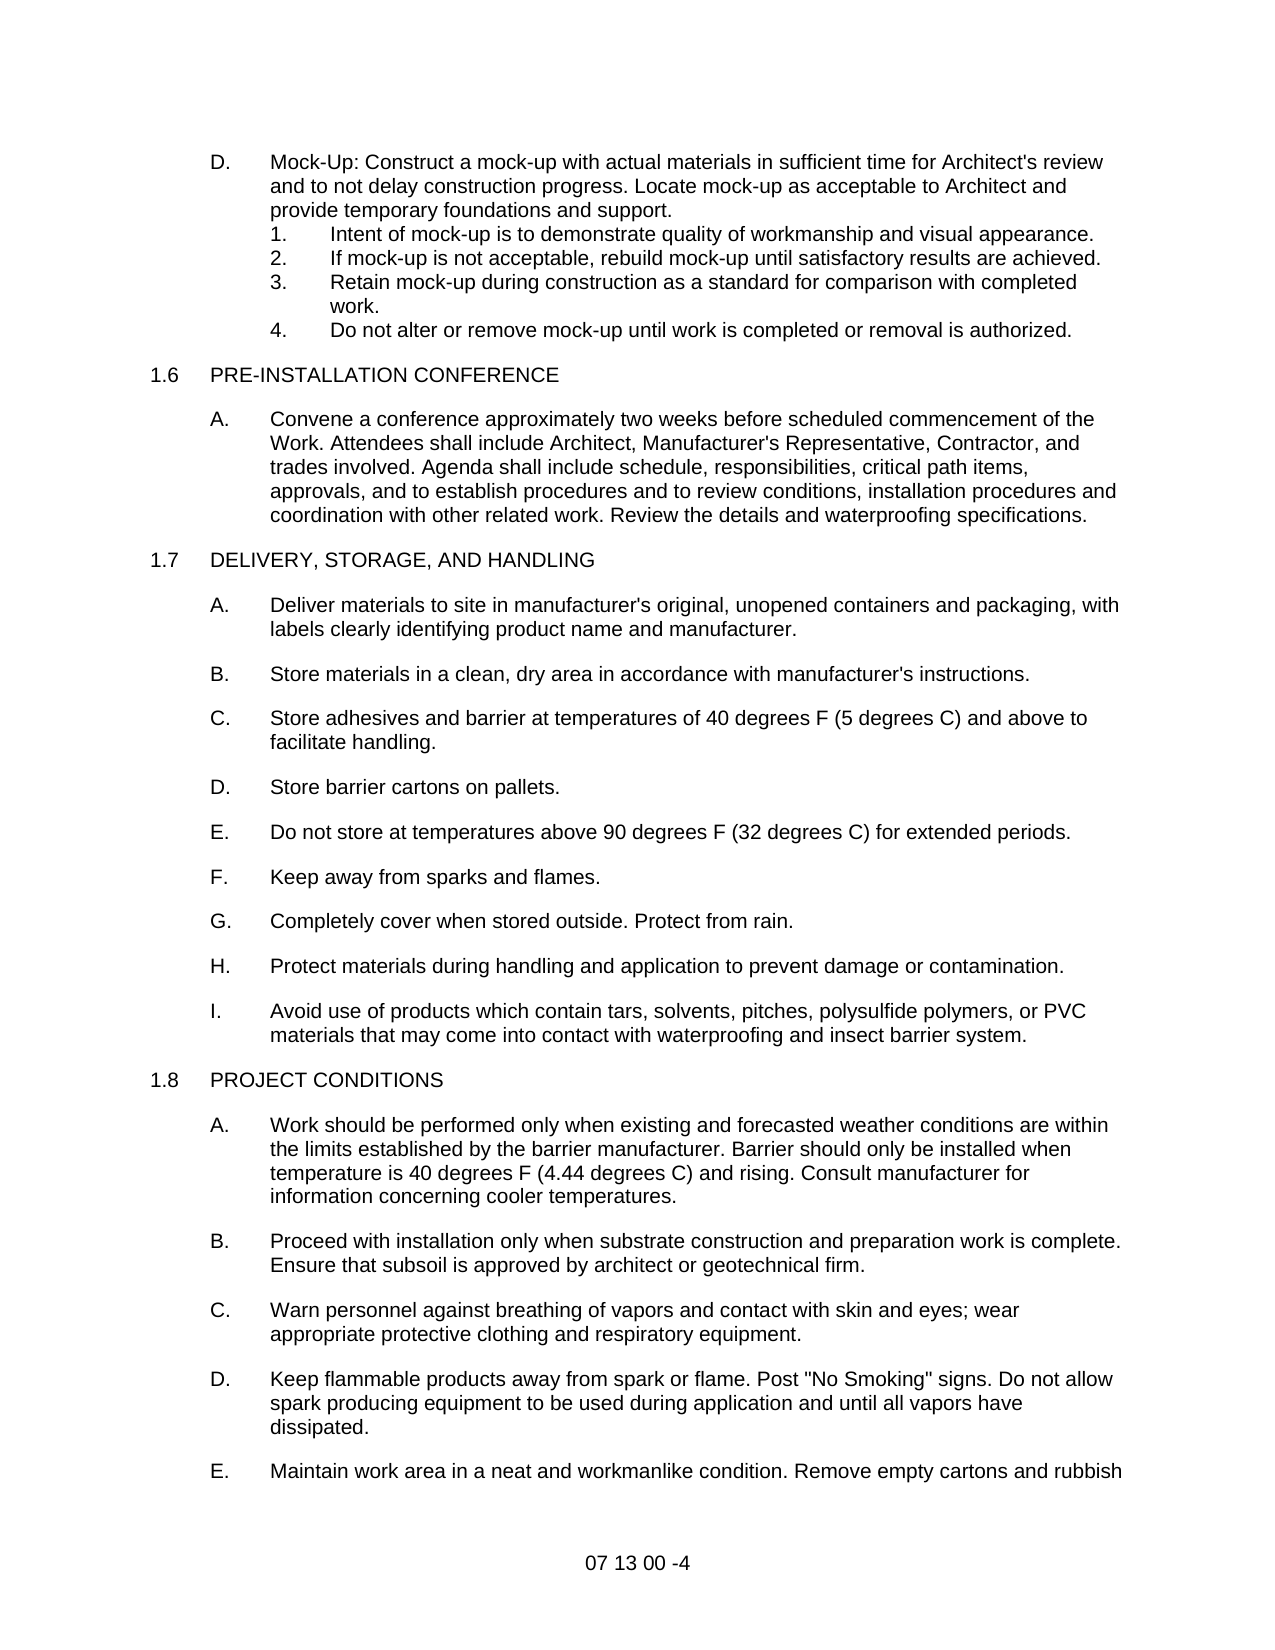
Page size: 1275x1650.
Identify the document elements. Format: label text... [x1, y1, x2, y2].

list Store materials in a clean, dry area in accordance with manufacturer's instructions. [210, 661, 1125, 685]
list Intent of mock-up is to demonstrate quality of workmanship and visual appearance. [270, 222, 1125, 246]
list Convene a conference approximately two weeks before scheduled commencement of the Work. Attendees shall include Architect, Manufacturer's Representative, Contractor, and trades involved. Agenda shall include schedule, responsibilities, critical path items, approvals, and to establish procedures and to review conditions, installation procedures and coordination with other related work. Review the details and waterproofing specifications. [210, 407, 1125, 527]
list PROJECT CONDITIONS [150, 1068, 1125, 1092]
list Warn personnel against breathing of vapors and contact with skin and eyes; wear appropriate protective clothing and respiratory equipment. [210, 1298, 1125, 1346]
list Do not store at temperatures above 90 degrees F (32 degrees C) for extended periods. [210, 820, 1125, 844]
list Work should be performed only when existing and forecasted weather conditions are within the limits established by the barrier manufacturer. Barrier should only be installed when temperature is 40 degrees F (4.44 degrees C) and rising. Consult manufacturer for information concerning cooler temperatures. [210, 1112, 1125, 1208]
list Store barrier cartons on pallets. [210, 775, 1125, 799]
list Protect materials during handling and application to prevent damage or contamination. [210, 954, 1125, 978]
list Do not alter or remove mock-up until work is completed or removal is authorized. [270, 318, 1125, 342]
list If mock-up is not acceptable, rebuild mock-up until satisfactory results are achieved. [270, 246, 1125, 270]
list Keep flammable products away from spark or flame. Post "No Smoking" signs. Do not allow spark producing equipment to be used during application and until all vapors have dissipated. [210, 1367, 1125, 1438]
list PRE-INSTALLATION CONFERENCE [150, 362, 1125, 386]
list Store adhesives and barrier at temperatures of 40 degrees F (5 degrees C) and above to facilitate handling. [210, 706, 1125, 754]
list Mock-Up: Construct a mock-up with actual materials in sufficient time for Architect's review and to not delay construction progress. Locate mock-up as acceptable to Architect and provide temporary foundations and support. [210, 150, 1125, 222]
list Avoid use of products which contain tars, solvents, pitches, polysulfide polymers, or PVC materials that may come into contact with waterproofing and insect barrier system. [210, 999, 1125, 1047]
list DELIVERY, STORAGE, AND HANDLING [150, 548, 1125, 572]
list Keep away from sparks and flames. [210, 864, 1125, 888]
list Completely cover when stored outside. Protect from rain. [210, 909, 1125, 933]
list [210, 1459, 1125, 1483]
list Retain mock-up during construction as a standard for comparison with completed work. [270, 270, 1125, 318]
list Deliver materials to site in manufacturer's original, unopened containers and packaging, with labels clearly identifying product name and manufacturer. [210, 593, 1125, 641]
list Proceed with installation only when substrate construction and preparation work is complete. Ensure that subsoil is approved by architect or geotechnical firm. [210, 1229, 1125, 1277]
